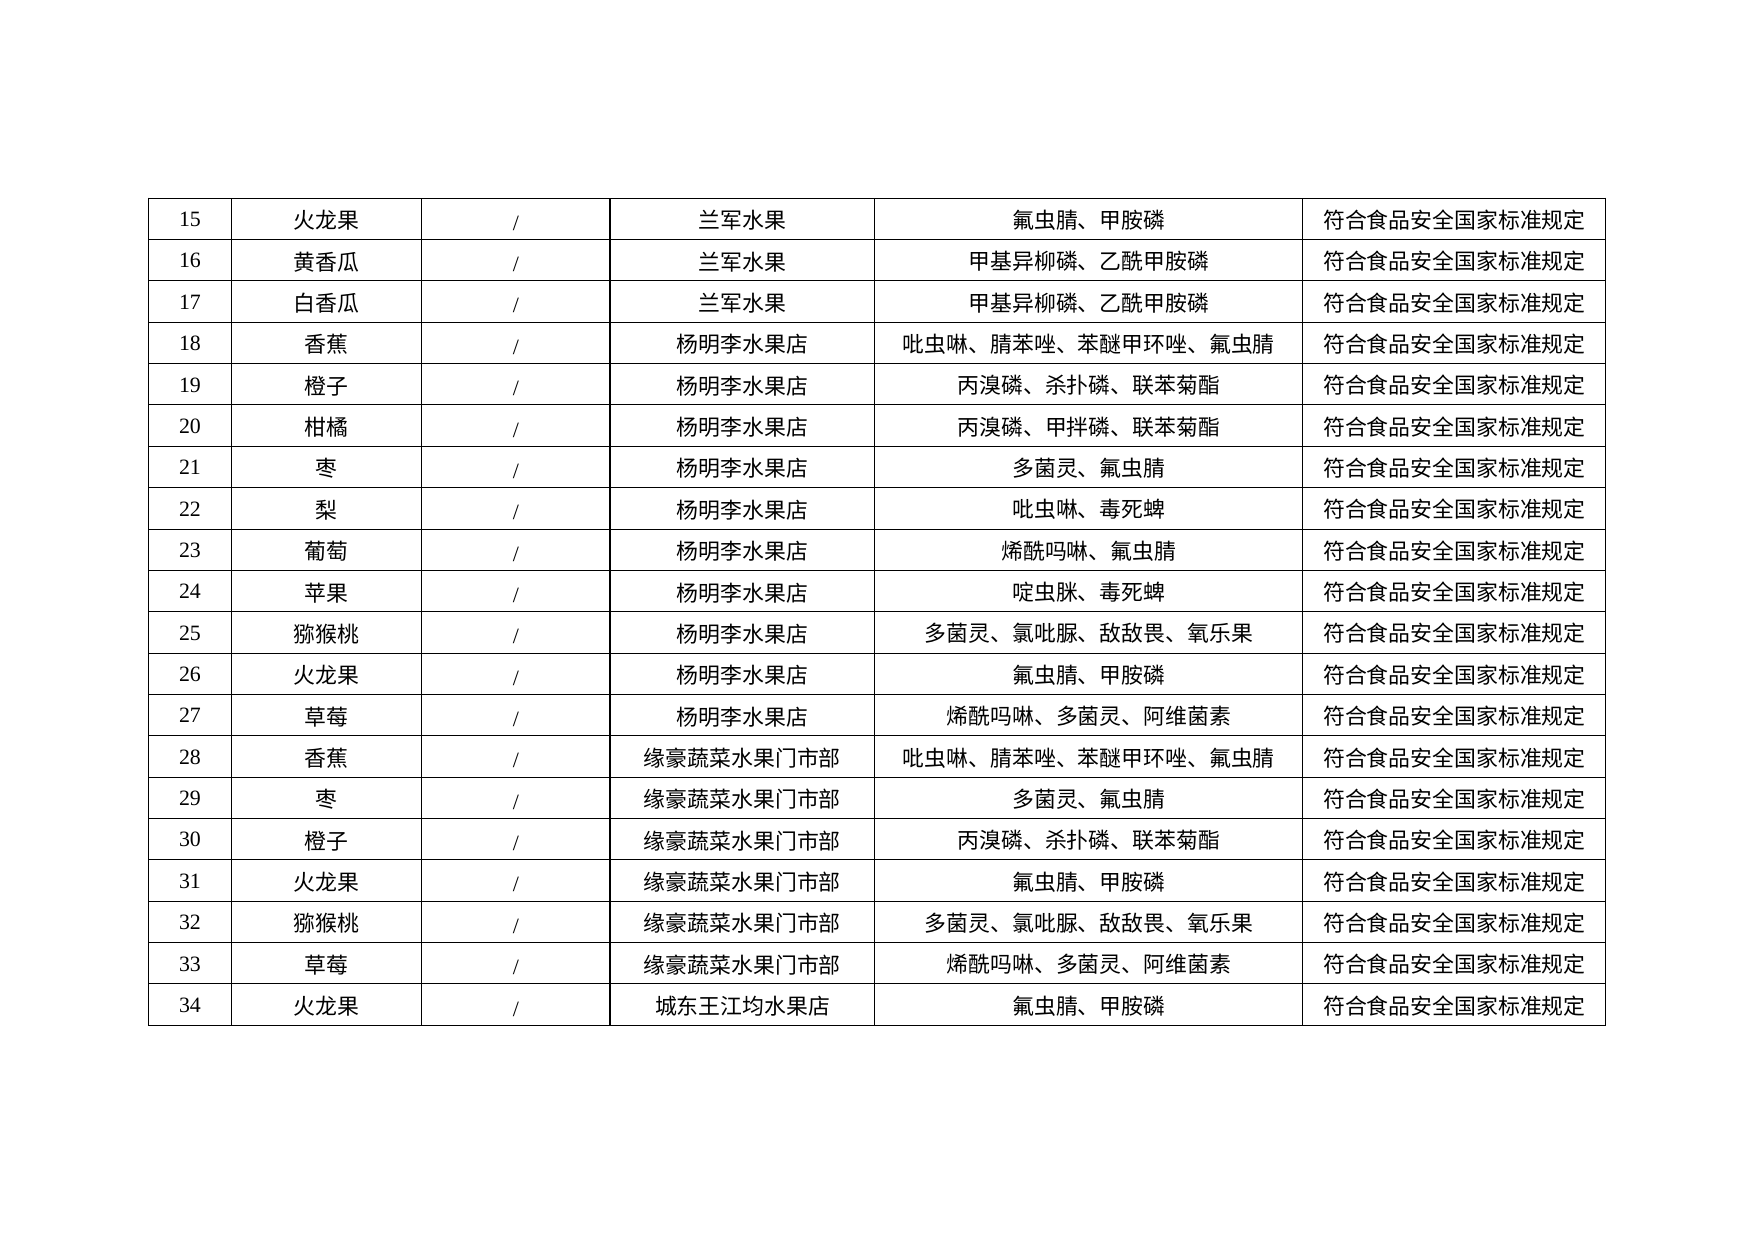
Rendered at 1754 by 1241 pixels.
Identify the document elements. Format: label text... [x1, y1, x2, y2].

table_cell 符合食品安全国家标准规定 [1303, 323, 1605, 363]
table_cell 枣 [232, 447, 421, 487]
table_cell 多菌灵、氯吡脲、敌敌畏、氧乐果 [875, 902, 1302, 942]
table_cell / [422, 323, 609, 363]
table_cell 29 [149, 778, 231, 818]
table_cell 猕猴桃 [232, 612, 421, 652]
table_cell 猕猴桃 [232, 902, 421, 942]
table_cell / [422, 902, 609, 942]
table_cell 杨明李水果店 [611, 571, 874, 611]
table_cell 吡虫啉、腈苯唑、苯醚甲环唑、氟虫腈 [875, 736, 1302, 777]
table_cell 杨明李水果店 [611, 447, 874, 487]
table_cell 香蕉 [232, 736, 421, 777]
table_cell 16 [149, 240, 231, 280]
table_cell 符合食品安全国家标准规定 [1303, 240, 1605, 280]
table_cell 缘豪蔬菜水果门市部 [611, 860, 874, 901]
table_cell 18 [149, 323, 231, 363]
table_cell 橙子 [232, 364, 421, 404]
table_cell 兰军水果 [611, 281, 874, 322]
table_cell / [422, 240, 609, 280]
table_cell 火龙果 [232, 654, 421, 694]
table_cell 符合食品安全国家标准规定 [1303, 530, 1605, 570]
table_cell 25 [149, 612, 231, 652]
table_cell 缘豪蔬菜水果门市部 [611, 902, 874, 942]
table_cell 兰军水果 [611, 240, 874, 280]
table_cell 缘豪蔬菜水果门市部 [611, 819, 874, 859]
table_cell / [422, 281, 609, 322]
table_cell 15 [149, 199, 231, 239]
table_cell 23 [149, 530, 231, 570]
table_cell 氟虫腈、甲胺磷 [875, 860, 1302, 901]
table_cell 30 [149, 819, 231, 859]
table_cell / [422, 860, 609, 901]
table_cell 丙溴磷、杀扑磷、联苯菊酯 [875, 364, 1302, 404]
table_cell / [422, 984, 609, 1025]
table_cell 杨明李水果店 [611, 695, 874, 735]
table_cell 32 [149, 902, 231, 942]
table_cell 符合食品安全国家标准规定 [1303, 654, 1605, 694]
table_cell 杨明李水果店 [611, 612, 874, 652]
table_cell 符合食品安全国家标准规定 [1303, 695, 1605, 735]
table_cell 柑橘 [232, 405, 421, 446]
table_cell 符合食品安全国家标准规定 [1303, 364, 1605, 404]
table_cell 31 [149, 860, 231, 901]
table_cell 黄香瓜 [232, 240, 421, 280]
table_cell 多菌灵、氟虫腈 [875, 447, 1302, 487]
table_cell 20 [149, 405, 231, 446]
table_cell 氟虫腈、甲胺磷 [875, 199, 1302, 239]
table_cell 符合食品安全国家标准规定 [1303, 488, 1605, 528]
table_cell 杨明李水果店 [611, 488, 874, 528]
table_cell 22 [149, 488, 231, 528]
table_cell / [422, 405, 609, 446]
table_cell 丙溴磷、甲拌磷、联苯菊酯 [875, 405, 1302, 446]
table_cell 符合食品安全国家标准规定 [1303, 984, 1605, 1025]
table_cell 烯酰吗啉、氟虫腈 [875, 530, 1302, 570]
table_cell 符合食品安全国家标准规定 [1303, 199, 1605, 239]
table_cell 草莓 [232, 695, 421, 735]
table_cell 甲基异柳磷、乙酰甲胺磷 [875, 281, 1302, 322]
table_cell 符合食品安全国家标准规定 [1303, 447, 1605, 487]
table_cell 白香瓜 [232, 281, 421, 322]
table_cell 草莓 [232, 943, 421, 983]
table_cell / [422, 447, 609, 487]
table_cell / [422, 778, 609, 818]
table_cell 梨 [232, 488, 421, 528]
table_cell 缘豪蔬菜水果门市部 [611, 943, 874, 983]
table_cell 21 [149, 447, 231, 487]
table_cell 34 [149, 984, 231, 1025]
table_cell / [422, 199, 609, 239]
table_cell 杨明李水果店 [611, 364, 874, 404]
table_cell 符合食品安全国家标准规定 [1303, 819, 1605, 859]
table_cell 葡萄 [232, 530, 421, 570]
table_cell 缘豪蔬菜水果门市部 [611, 736, 874, 777]
table_cell 橙子 [232, 819, 421, 859]
table_cell / [422, 488, 609, 528]
table_cell 甲基异柳磷、乙酰甲胺磷 [875, 240, 1302, 280]
table_cell 符合食品安全国家标准规定 [1303, 943, 1605, 983]
table_cell 杨明李水果店 [611, 323, 874, 363]
table_cell / [422, 695, 609, 735]
table_cell 符合食品安全国家标准规定 [1303, 860, 1605, 901]
table_cell / [422, 571, 609, 611]
table_cell / [422, 819, 609, 859]
table_cell 符合食品安全国家标准规定 [1303, 736, 1605, 777]
table_cell 枣 [232, 778, 421, 818]
table_cell / [422, 654, 609, 694]
table_cell 城东王江均水果店 [611, 984, 874, 1025]
table_cell 符合食品安全国家标准规定 [1303, 405, 1605, 446]
table_cell 19 [149, 364, 231, 404]
table_cell 杨明李水果店 [611, 530, 874, 570]
table_cell 24 [149, 571, 231, 611]
table_cell 26 [149, 654, 231, 694]
table_cell 杨明李水果店 [611, 654, 874, 694]
table_cell 27 [149, 695, 231, 735]
table_cell 多菌灵、氟虫腈 [875, 778, 1302, 818]
table_cell 氟虫腈、甲胺磷 [875, 984, 1302, 1025]
table_cell 氟虫腈、甲胺磷 [875, 654, 1302, 694]
table_cell 兰军水果 [611, 199, 874, 239]
table_cell 火龙果 [232, 199, 421, 239]
table_cell 符合食品安全国家标准规定 [1303, 571, 1605, 611]
table_cell / [422, 612, 609, 652]
table_cell / [422, 364, 609, 404]
table_cell 啶虫脒、毒死蜱 [875, 571, 1302, 611]
table_cell / [422, 943, 609, 983]
table_cell 杨明李水果店 [611, 405, 874, 446]
table_cell 符合食品安全国家标准规定 [1303, 612, 1605, 652]
table_cell 苹果 [232, 571, 421, 611]
table_cell 缘豪蔬菜水果门市部 [611, 778, 874, 818]
table_cell 火龙果 [232, 860, 421, 901]
table_cell / [422, 736, 609, 777]
table_cell 符合食品安全国家标准规定 [1303, 902, 1605, 942]
table_cell 火龙果 [232, 984, 421, 1025]
table_cell 33 [149, 943, 231, 983]
table_cell / [422, 530, 609, 570]
table_cell 香蕉 [232, 323, 421, 363]
table_cell 烯酰吗啉、多菌灵、阿维菌素 [875, 695, 1302, 735]
table_cell 28 [149, 736, 231, 777]
table_cell 符合食品安全国家标准规定 [1303, 281, 1605, 322]
table_cell 多菌灵、氯吡脲、敌敌畏、氧乐果 [875, 612, 1302, 652]
table_cell 符合食品安全国家标准规定 [1303, 778, 1605, 818]
table_cell 17 [149, 281, 231, 322]
table_cell 烯酰吗啉、多菌灵、阿维菌素 [875, 943, 1302, 983]
table_cell 丙溴磷、杀扑磷、联苯菊酯 [875, 819, 1302, 859]
table_cell 吡虫啉、腈苯唑、苯醚甲环唑、氟虫腈 [875, 323, 1302, 363]
table_cell 吡虫啉、毒死蜱 [875, 488, 1302, 528]
